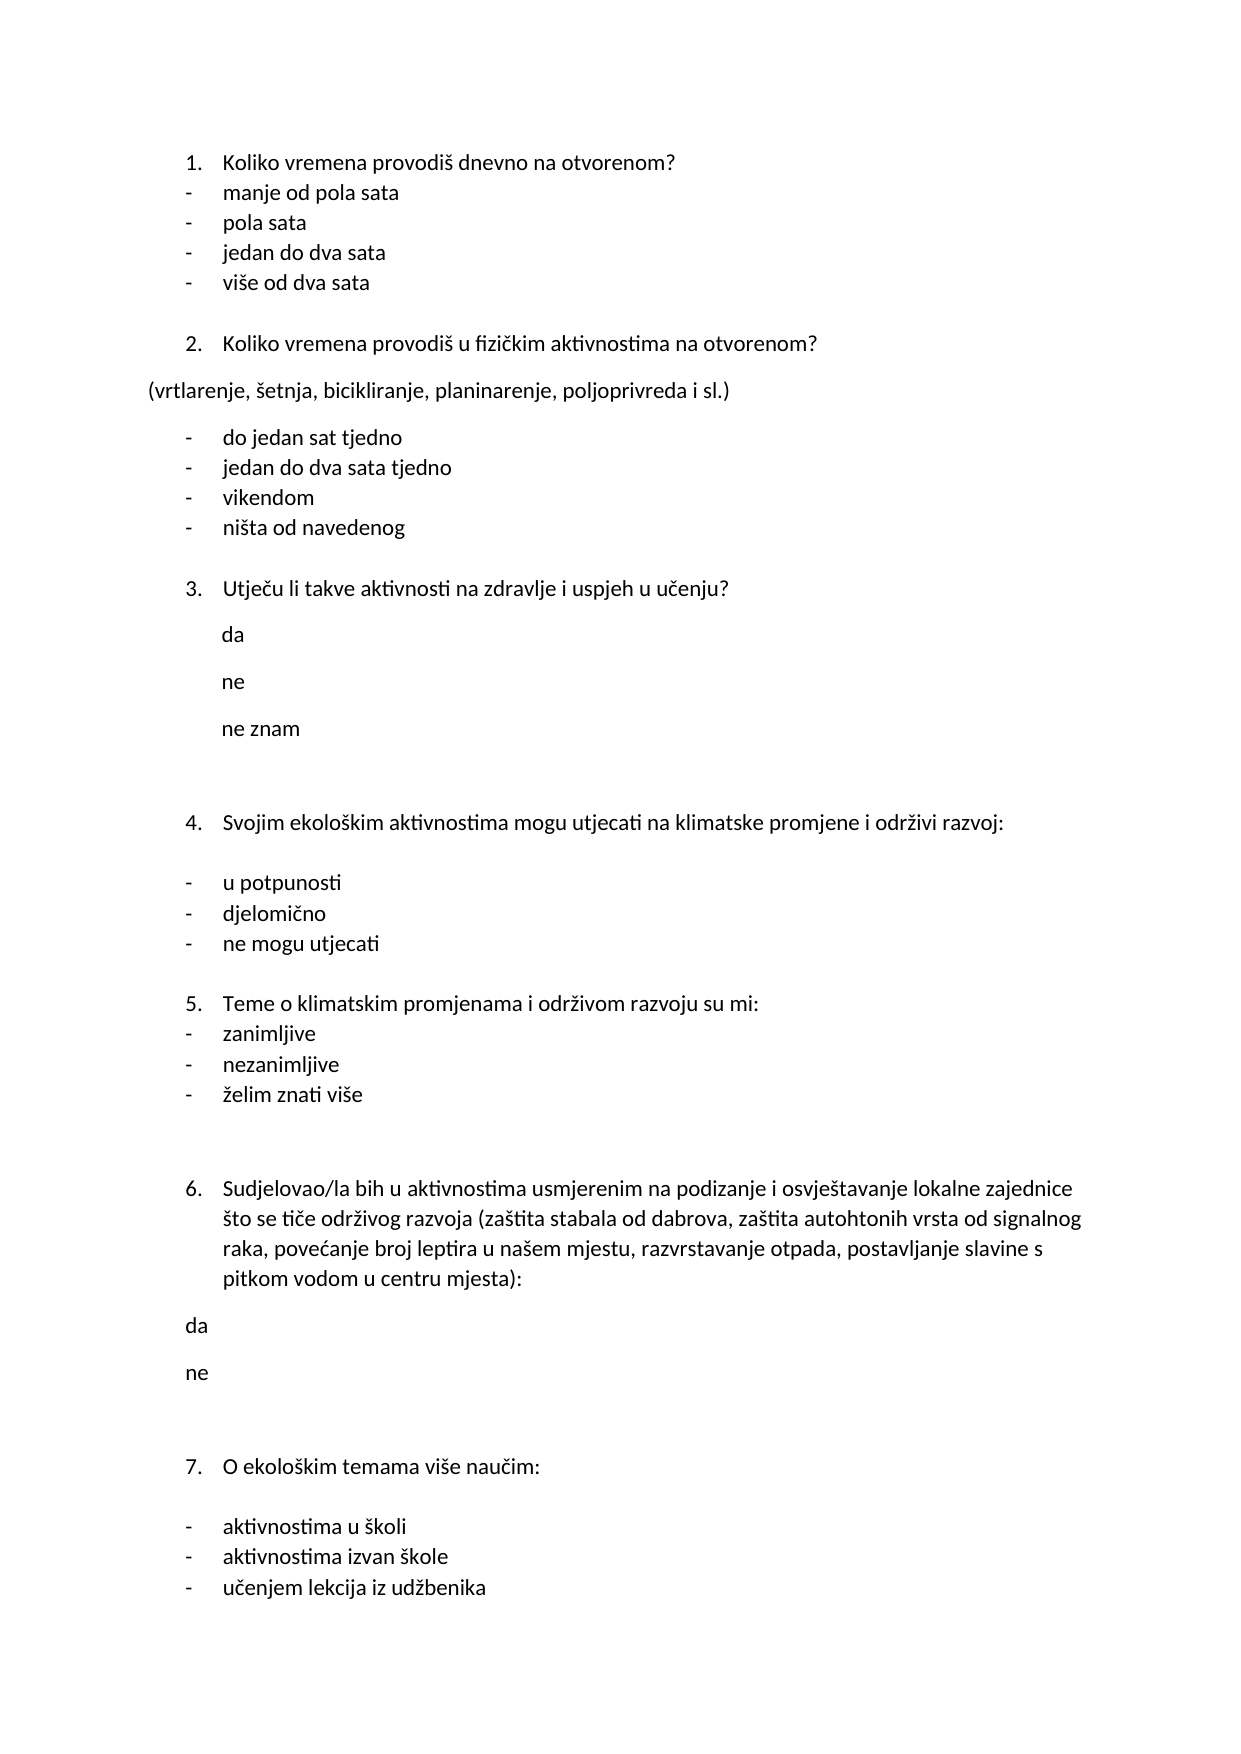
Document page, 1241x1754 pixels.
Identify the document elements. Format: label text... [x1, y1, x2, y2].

text (vrtlarenje, šetnja, bicikliranje, planinarenje, poljoprivreda i sl.) [148, 376, 1093, 404]
list učenjem lekcija iz udžbenika [185, 1573, 1093, 1601]
list manje od pola sata [185, 178, 1093, 206]
list do jedan sat tjedno [185, 423, 1093, 451]
list zanimljive [185, 1019, 1093, 1047]
text da [148, 621, 1093, 648]
list vikendom [185, 483, 1093, 511]
list ništa od navedenog [185, 513, 1093, 541]
list djelomično [185, 899, 1093, 927]
list nezanimljive [185, 1050, 1093, 1078]
list Teme o klimatskim promjenama i održivom razvoju su mi: [185, 989, 1093, 1017]
list Koliko vremena provodiš dnevno na otvorenom? [185, 148, 1093, 176]
list Svojim ekološkim aktivnostima mogu utjecati na klimatske promjene i održivi razvoj: [185, 808, 1093, 836]
list aktivnostima izvan škole [185, 1542, 1093, 1570]
list u potpunosti [185, 868, 1093, 896]
list pola sata [185, 208, 1093, 236]
list aktivnostima u školi [185, 1512, 1093, 1540]
list Koliko vremena provodiš u fizičkim aktivnostima na otvorenom? [185, 329, 1093, 357]
list ne mogu utjecati [185, 929, 1093, 957]
list O ekološkim temama više naučim: [185, 1452, 1093, 1480]
text ne znam [148, 714, 1093, 742]
list Sudjelovao/la bih u aktivnostima usmjerenim na podizanje i osvještavanje lokalne zajednice što se tiče održivog razvoja (zaštita stabala od dabrova, zaštita autohtonih vrsta od signalnog raka, povećanje broj leptira u našem mjestu, razvrstavanje otpada, postavljanje slavine s pitkom vodom u centru mjesta): [185, 1174, 1093, 1292]
list želim znati više [185, 1080, 1093, 1108]
text da [148, 1311, 1093, 1339]
list jedan do dva sata [185, 238, 1093, 266]
list Utječu li takve aktivnosti na zdravlje i uspjeh u učenju? [185, 574, 1093, 602]
text ne [148, 667, 1093, 695]
list jedan do dva sata tjedno [185, 453, 1093, 481]
list više od dva sata [185, 268, 1093, 296]
text ne [148, 1358, 1093, 1386]
